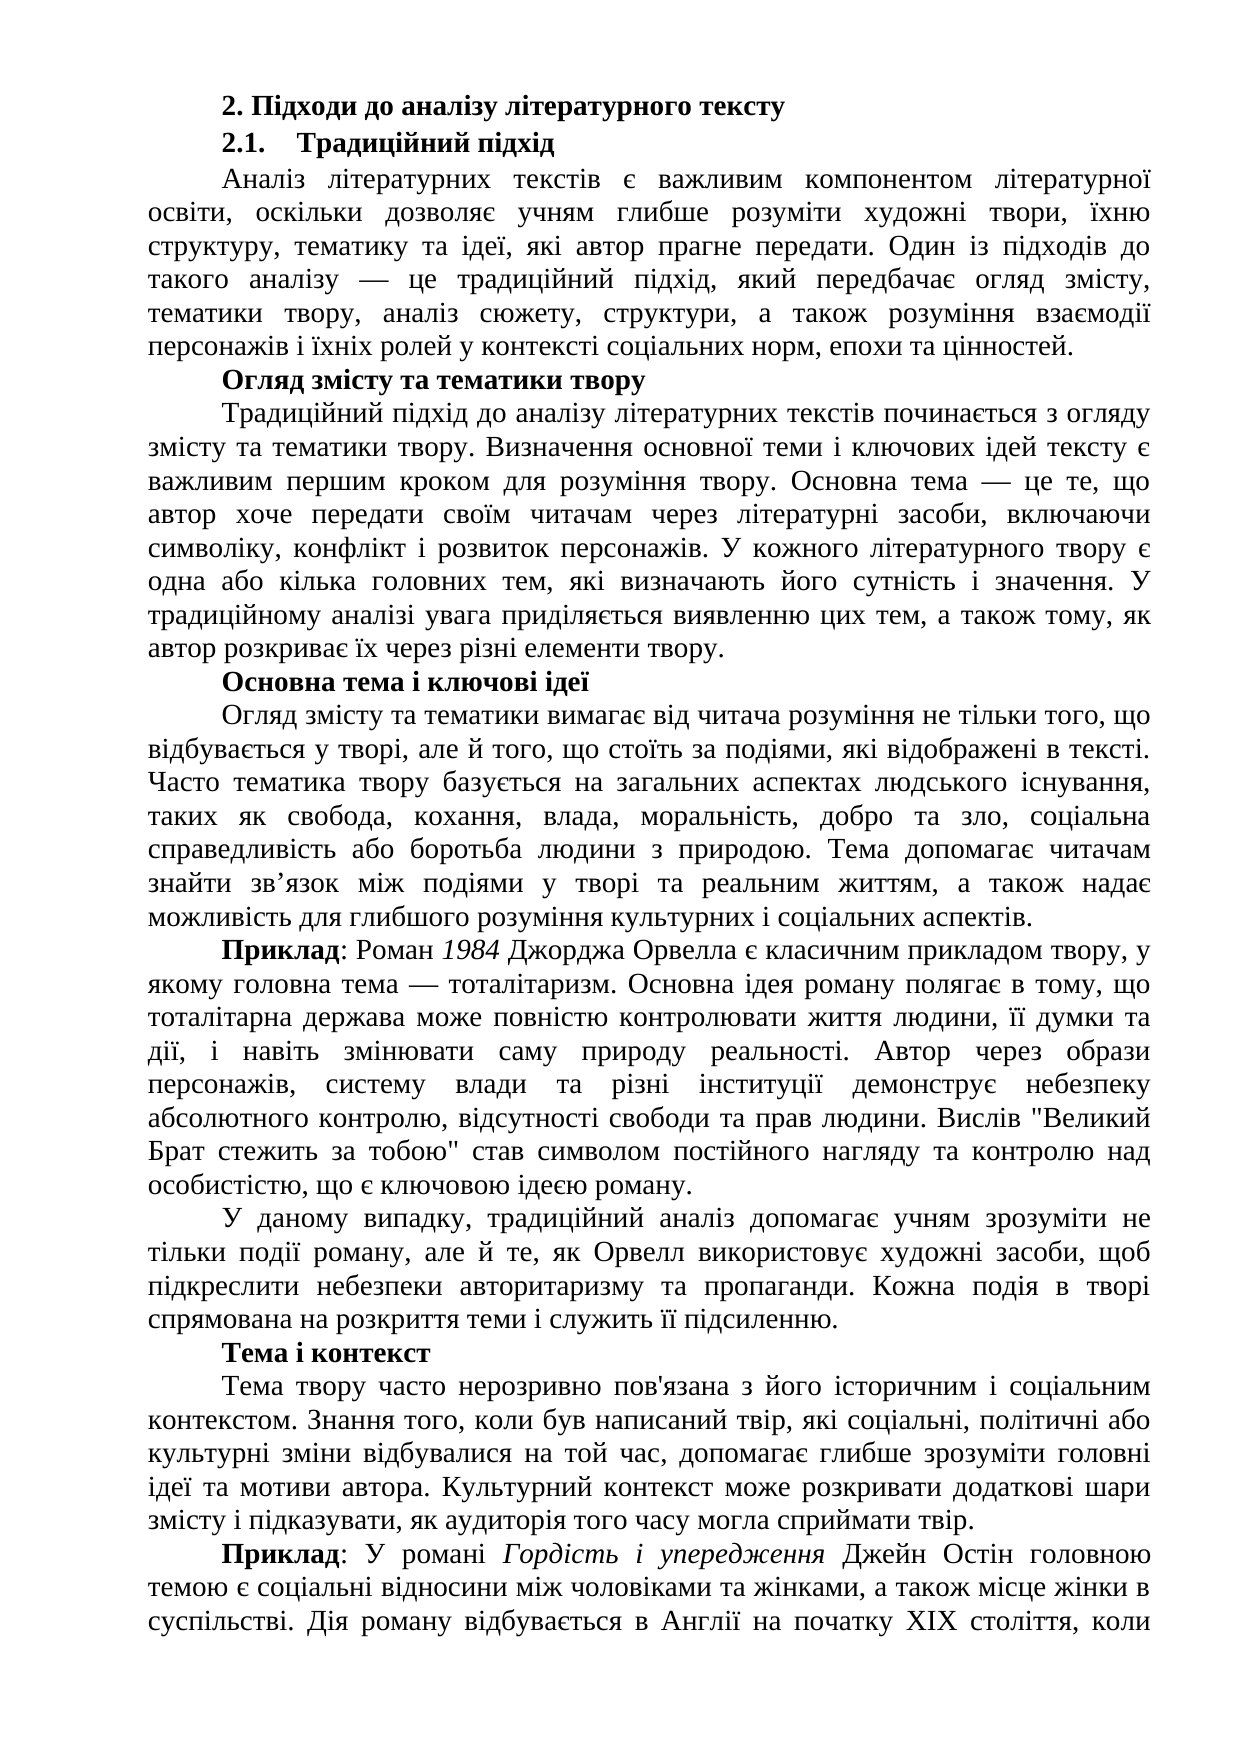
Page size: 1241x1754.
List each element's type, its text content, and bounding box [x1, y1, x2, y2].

text Приклад: Роман 1984 Джорджа Орвелла є класичним прикладом твору, у якому головна тема — тоталітаризм. Основна ідея роману полягає в тому, що тоталітарна держава може повністю контролювати життя людини, її думки та дії, і навіть змінювати саму природу реальності. Автор через образи персонажів, систему влади та різні інституції демонструє небезпеку абсолютного контролю, відсутності свободи та прав людини. Вислів "Великий Брат стежить за тобою" став символом постійного нагляду та контролю над особистістю, що є ключовою ідеєю роману. [148, 932, 1152, 1201]
text У даному випадку, традиційний аналіз допомагає учням зрозуміти не тільки події роману, але й те, як Орвелл використовує художні засоби, щоб підкреслити небезпеки авторитаризму та пропаганди. Кожна подія в творі спрямована на розкриття теми і служить її підсиленню. [148, 1201, 1152, 1335]
text Огляд змісту та тематики твору [148, 362, 1152, 396]
text Тема твору часто нерозривно пов'язана з його історичним і соціальним контекстом. Знання того, коли був написаний твір, які соціальні, політичні або культурні зміни відбувалися на той час, допомагає глибше зрозуміти головні ідеї та мотиви автора. Культурний контекст може розкривати додаткові шари змісту і підказувати, як аудиторія того часу могла сприймати твір. [148, 1368, 1152, 1536]
text Огляд змісту та тематики вимагає від читача розуміння не тільки того, що відбувається у творі, але й того, що стоїть за подіями, які відображені в тексті. Часто тематика твору базується на загальних аспектах людського існування, таких як свобода, кохання, влада, моральність, добро та зло, соціальна справедливість або боротьба людини з природою. Тема допомагає читачам знайти зв’язок між подіями у творі та реальним життям, а також надає можливість для глибшого розуміння культурних і соціальних аспектів. [148, 697, 1152, 932]
list Традиційний підхід [221, 125, 1152, 158]
text Аналіз літературних текстів є важливим компонентом літературної освіти, оскільки дозволяє учням глибше розуміти художні твори, їхню структуру, тематику та ідеї, які автор прагне передати. Один із підходів до такого аналізу — це традиційний підхід, який передбачає огляд змісту, тематики твору, аналіз сюжету, структури, а також розуміння взаємодії персонажів і їхніх ролей у контексті соціальних норм, епохи та цінностей. [148, 161, 1152, 362]
text Традиційний підхід до аналізу літературних текстів починається з огляду змісту та тематики твору. Визначення основної теми і ключових ідей тексту є важливим першим кроком для розуміння твору. Основна тема — це те, що автор хоче передати своїм читачам через літературні засоби, включаючи символіку, конфлікт і розвиток персонажів. У кожного літературного твору є одна або кілька головних тем, які визначають його сутність і значення. У традиційному аналізі увага приділяється виявленню цих тем, а також тому, як автор розкриває їх через різні елементи твору. [148, 396, 1152, 664]
text Тема і контекст [148, 1335, 1152, 1368]
text Основна тема і ключові ідеї [148, 664, 1152, 697]
list Підходи до аналізу літературного тексту [148, 88, 1152, 122]
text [148, 1536, 1152, 1637]
